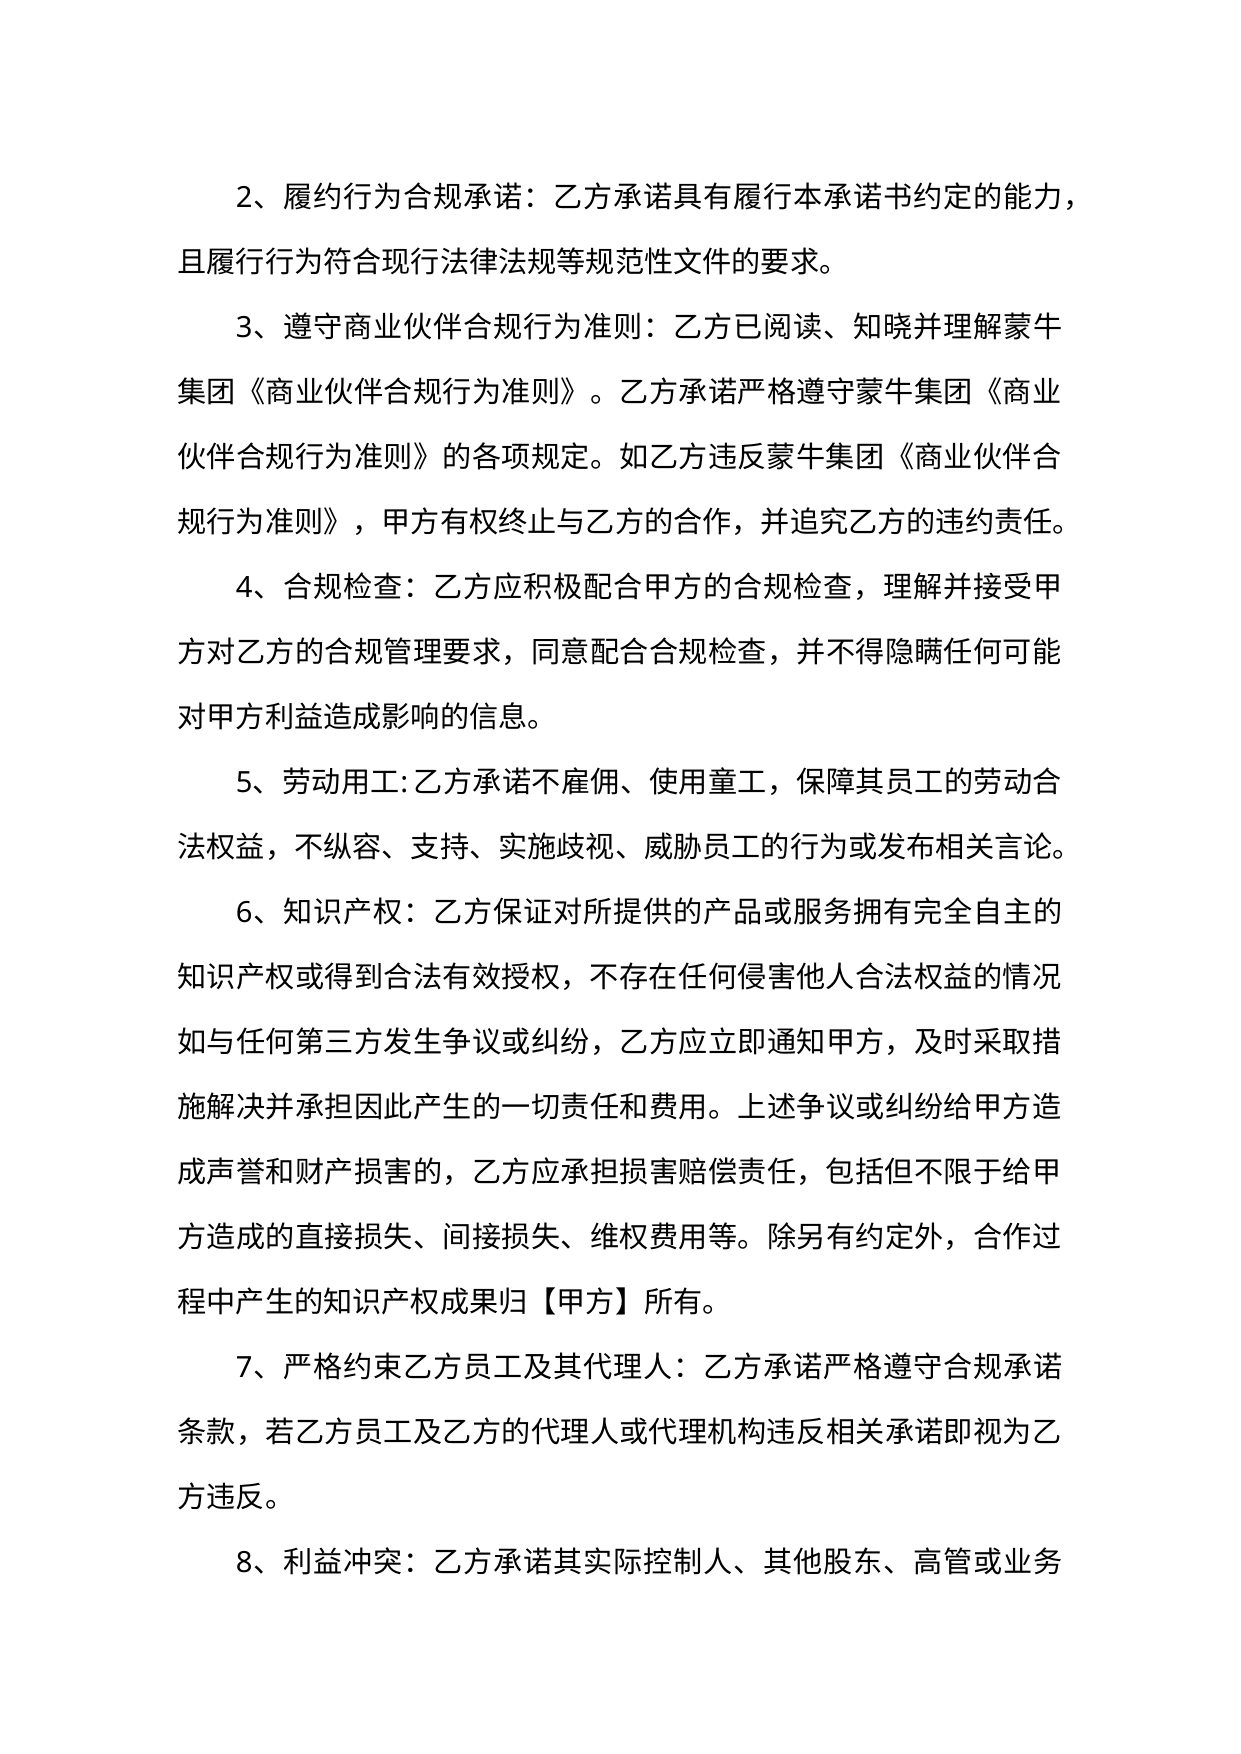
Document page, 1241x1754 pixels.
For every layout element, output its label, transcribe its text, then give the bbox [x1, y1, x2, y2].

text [177, 1527, 1063, 1592]
text 3、遵守商业伙伴合规行为准则：乙方已阅读、知晓并理解蒙牛集团《商业伙伴合规行为准则》。乙方承诺严格遵守蒙牛集团《商业伙伴合规行为准则》的各项规定。如乙方违反蒙牛集团《商业伙伴合规行为准则》，甲方有权终止与乙方的合作，并追究乙方的违约责任。 [177, 292, 1063, 552]
text 5、劳动用工: 乙方承诺不雇佣、使用童工，保障其员工的劳动合法权益，不纵容、支持、实施歧视、威胁员工的行为或发布相关言论。 [177, 747, 1063, 877]
text 7、严格约束乙方员工及其代理人：乙方承诺严格遵守合规承诺条款，若乙方员工及乙方的代理人或代理机构违反相关承诺即视为乙方违反。 [177, 1332, 1063, 1527]
text 6、知识产权：乙方保证对所提供的产品或服务拥有完全自主的知识产权或得到合法有效授权，不存在任何侵害他人合法权益的情况。如与任何第三方发生争议或纠纷，乙方应立即通知甲方，及时采取措施解决并承担因此产生的一切责任和费用。上述争议或纠纷给甲方造成声誉和财产损害的，乙方应承担损害赔偿责任，包括但不限于给甲方造成的直接损失、间接损失、维权费用等。除另有约定外，合作过程中产生的知识产权成果归【甲方】所有。 [177, 877, 1063, 1332]
text 2、履约行为合规承诺：乙方承诺具有履行本承诺书约定的能力，且履行行为符合现行法律法规等规范性文件的要求。 [177, 162, 1063, 292]
text 4、合规检查：乙方应积极配合甲方的合规检查，理解并接受甲方对乙方的合规管理要求，同意配合合规检查，并不得隐瞒任何可能对甲方利益造成影响的信息。 [177, 552, 1063, 747]
